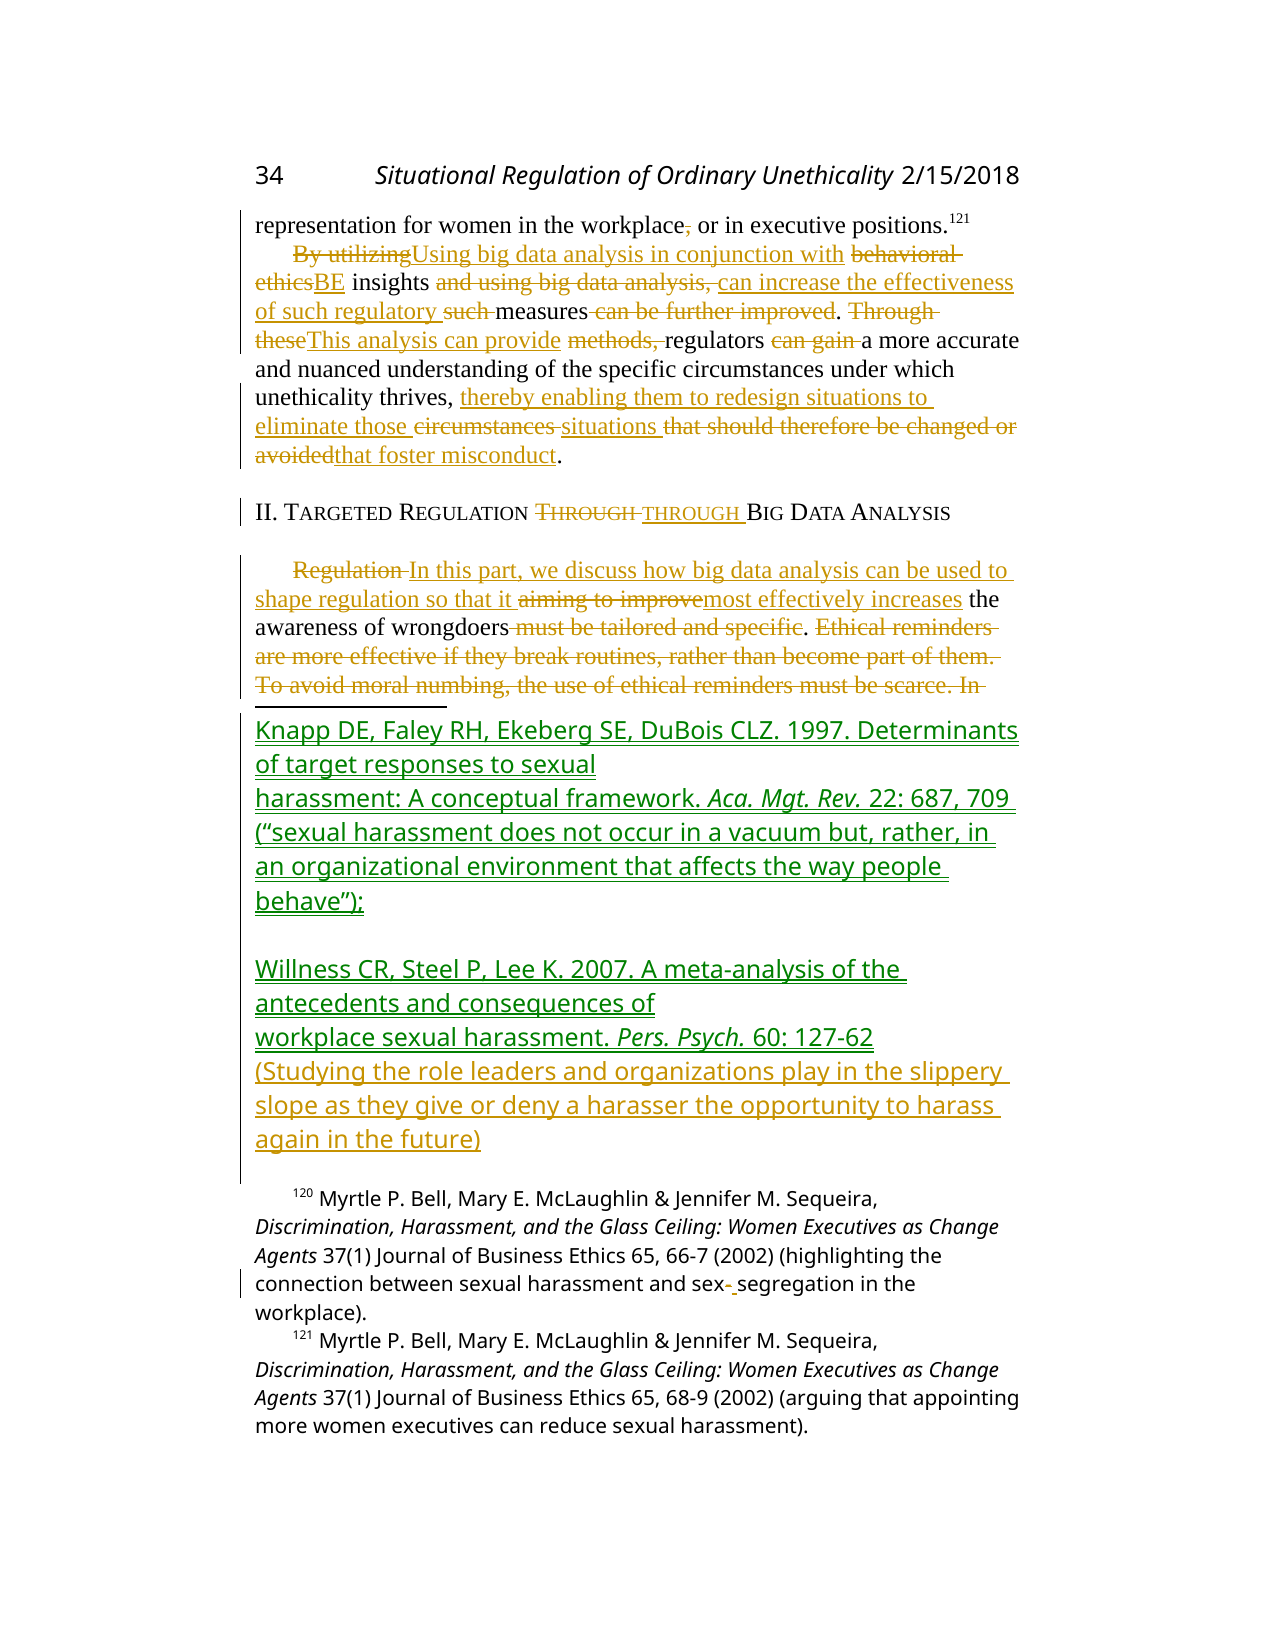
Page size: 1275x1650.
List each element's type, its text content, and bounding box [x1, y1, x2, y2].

text the awareness of wrongdoers. We evaluate several possible schemes for the use of big data, starting with the trending personalized law approach. We conclude that the most appropriate way to regulation ordinary misconduct is by focusing on situational differences rather than personal ones. [255, 555, 1020, 699]
subtitle II. Targeted Regulation Big Data Analysis [255, 497, 1020, 526]
text insights measures. regulators a more accurate and nuanced understanding of the specific circumstances under which unethicality thrives, . [255, 239, 1020, 469]
